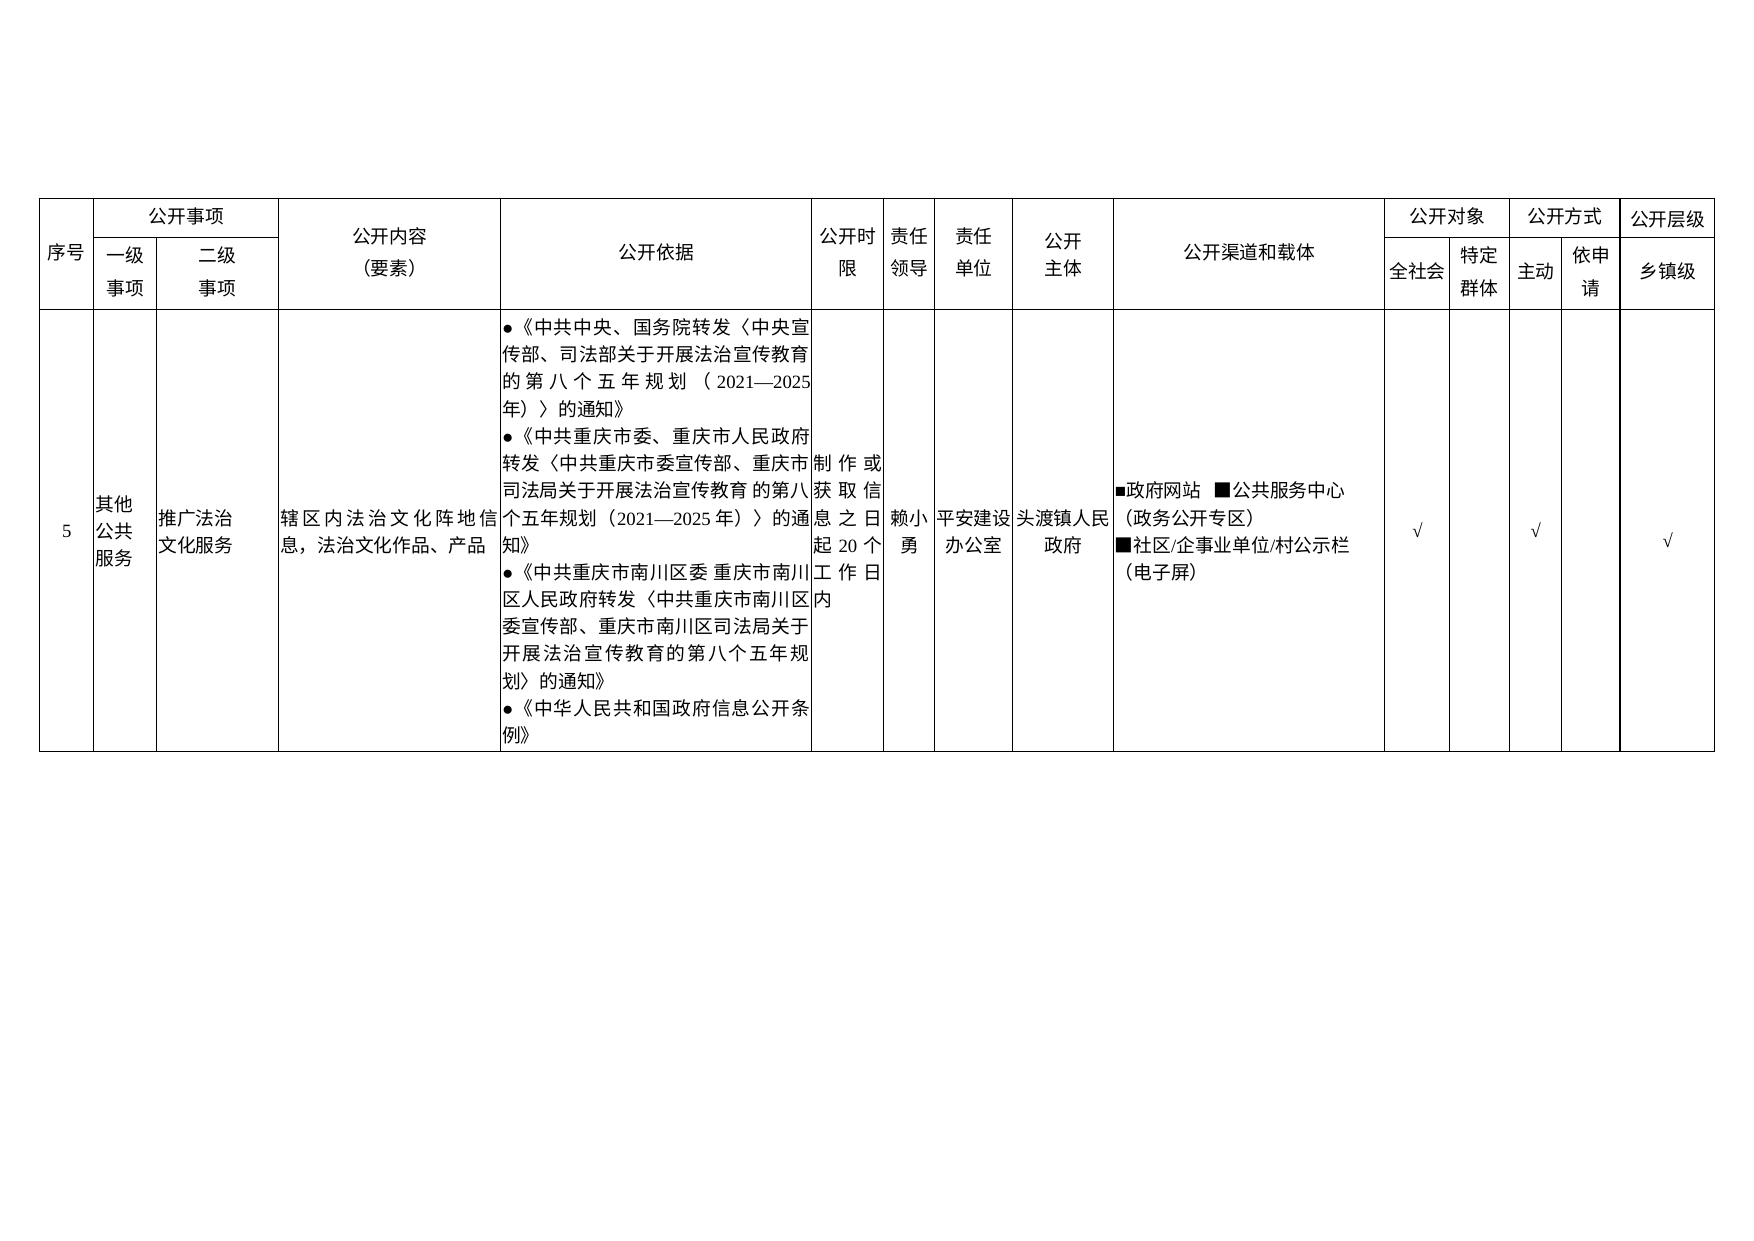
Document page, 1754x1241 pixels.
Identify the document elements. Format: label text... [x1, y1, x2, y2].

table_header 公开对象 [1385, 199, 1509, 237]
table_cell 推广法治 文化服务 [157, 310, 278, 751]
table_cell 制作或获取信息之日起20个工作日内 [812, 310, 883, 751]
table_cell 主动 [1510, 238, 1561, 309]
table_header 序号 [40, 199, 93, 309]
table_cell 一级 事项 [94, 238, 156, 309]
table_cell 特定 群体 [1450, 238, 1509, 309]
table_header 公开内容 （要素） [279, 199, 500, 309]
table_cell √ [1510, 310, 1561, 751]
table_header 责任 单位 [935, 199, 1012, 309]
table_header 公开依据 [501, 199, 811, 309]
table_header 公开渠道和载体 [1114, 199, 1384, 309]
table_cell 头渡镇人民政府 [1013, 310, 1113, 751]
table_cell √ [1385, 310, 1449, 751]
table_header 公开 主体 [1013, 199, 1113, 309]
table_cell 全社会 [1385, 238, 1449, 309]
table_header 公开方式 [1510, 199, 1619, 237]
table_cell 赖小勇 [884, 310, 934, 751]
table_cell 二级 事项 [157, 238, 278, 309]
table_header 公开事项 [94, 199, 278, 237]
table_header 责任 领导 [884, 199, 934, 309]
table_cell √ [1621, 310, 1714, 751]
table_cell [1114, 310, 1384, 751]
table_cell 依申 请 [1562, 238, 1619, 309]
table_cell [1562, 310, 1619, 751]
table_cell 其他 公共 服务 [94, 310, 156, 751]
table_cell [1450, 310, 1509, 751]
table_cell 乡镇级 [1621, 238, 1714, 309]
table_cell 5 [40, 310, 93, 751]
table_cell 辖区内法治文化阵地信息，法治文化作品、产品 [279, 310, 500, 751]
table_header 公开时限 [812, 199, 883, 309]
table_cell 平安建设办公室 [935, 310, 1012, 751]
table_header 公开层级 [1621, 199, 1714, 237]
